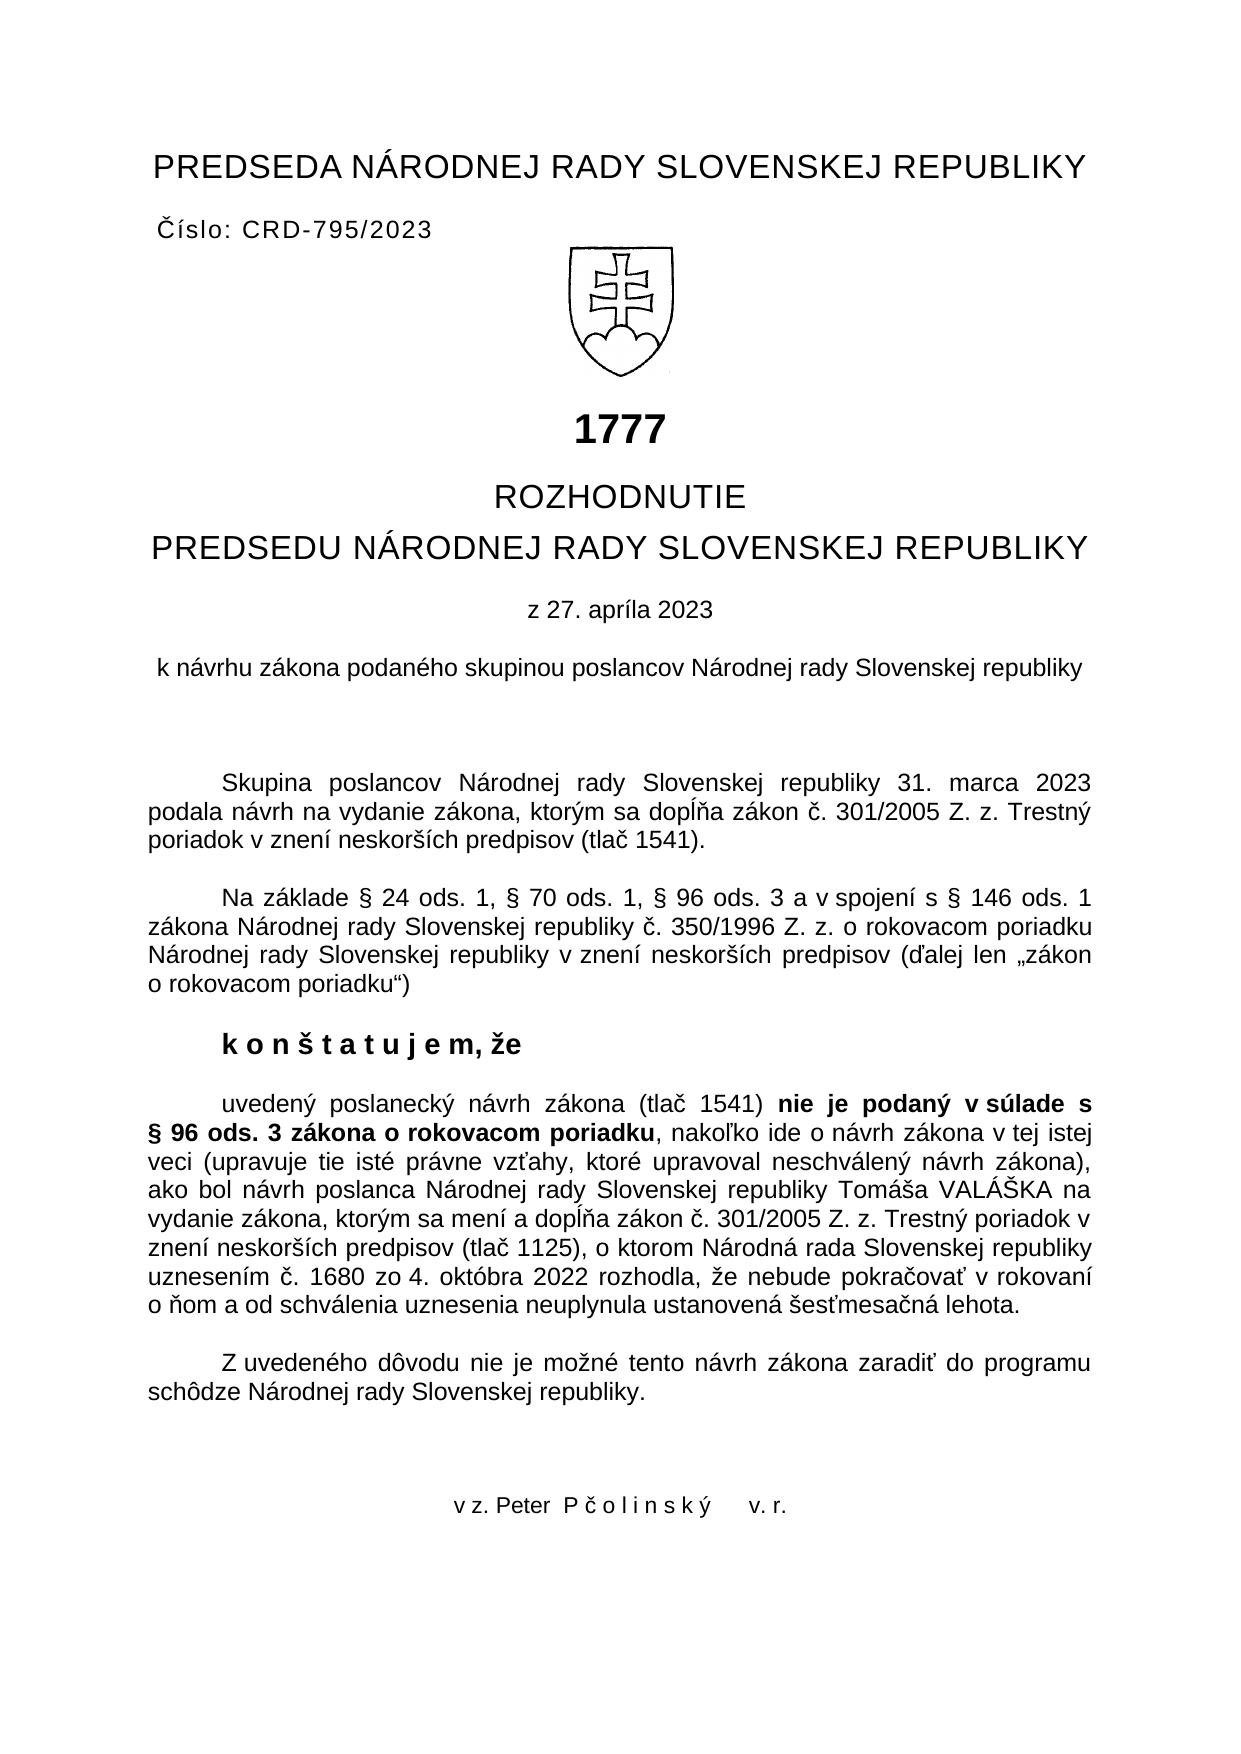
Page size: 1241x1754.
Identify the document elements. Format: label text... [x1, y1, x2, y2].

text uvedený poslanecký návrh zákona (tlač 1541) nie je podaný v súlade s § 96 ods. 3 zákona o rokovacom poriadku, nakoľko ide o návrh zákona v tej istej veci (upravuje tie isté právne vzťahy, ktoré upravoval neschválený návrh zákona), ako bol návrh poslanca Národnej rady Slovenskej republiky Tomáša VALÁŠKA na vydanie zákona, ktorým sa mení a dopĺňa zákon č. 301/2005 Z. z. Trestný poriadok v znení neskorších predpisov (tlač 1125), o ktorom Národná rada Slovenskej republiky uznesením č. 1680 zo 4. októbra 2022 rozhodla, že nebude pokračovať v rokovaní o ňom a od schválenia uznesenia neuplynula ustanovená šesťmesačná lehota. [148, 1089, 1093, 1319]
subtitle ROZHODNUTIE [148, 477, 1093, 516]
text Na základe § 24 ods. 1, § 70 ods. 1, § 96 ods. 3 a v spojení s § 146 ods. 1 zákona Národnej rady Slovenskej republiky č. 350/1996 Z. z. o rokovacom poriadku Národnej rady Slovenskej republiky v znení neskorších predpisov (ďalej len „zákon o rokovacom poriadku“) [148, 883, 1093, 998]
subtitle PREDSEDA NÁRODNEJ RADY SLOVENSKEJ REPUBLIKY [148, 148, 1093, 186]
text Z uvedeného dôvodu nie je možné tento návrh zákona zaradiť do programu schôdze Národnej rady Slovenskej republiky. [148, 1348, 1093, 1405]
text 1777 [148, 404, 1093, 452]
text Skupina poslancov Národnej rady Slovenskej republiky 31. marca 2023 podala návrh na vydanie zákona, ktorým sa dopĺňa zákon č. 301/2005 Z. z. Trestný poriadok v znení neskorších predpisov (tlač 1541). [148, 768, 1093, 854]
subtitle PREDSEDU NÁRODNEJ RADY SLOVENSKEJ REPUBLIKY [148, 528, 1093, 567]
text k o n š t a t u j e m, že [148, 1027, 1093, 1060]
text v z. Peter P č o l i n s k ý v. r. [148, 1492, 1093, 1518]
text k návrhu zákona podaného skupinou poslancov Národnej rady Slovenskej republiky [148, 653, 1093, 682]
picture [563, 243, 677, 380]
text Číslo: CRD-795/2023 [148, 215, 1093, 243]
text z 27. apríla 2023 [148, 596, 1093, 624]
